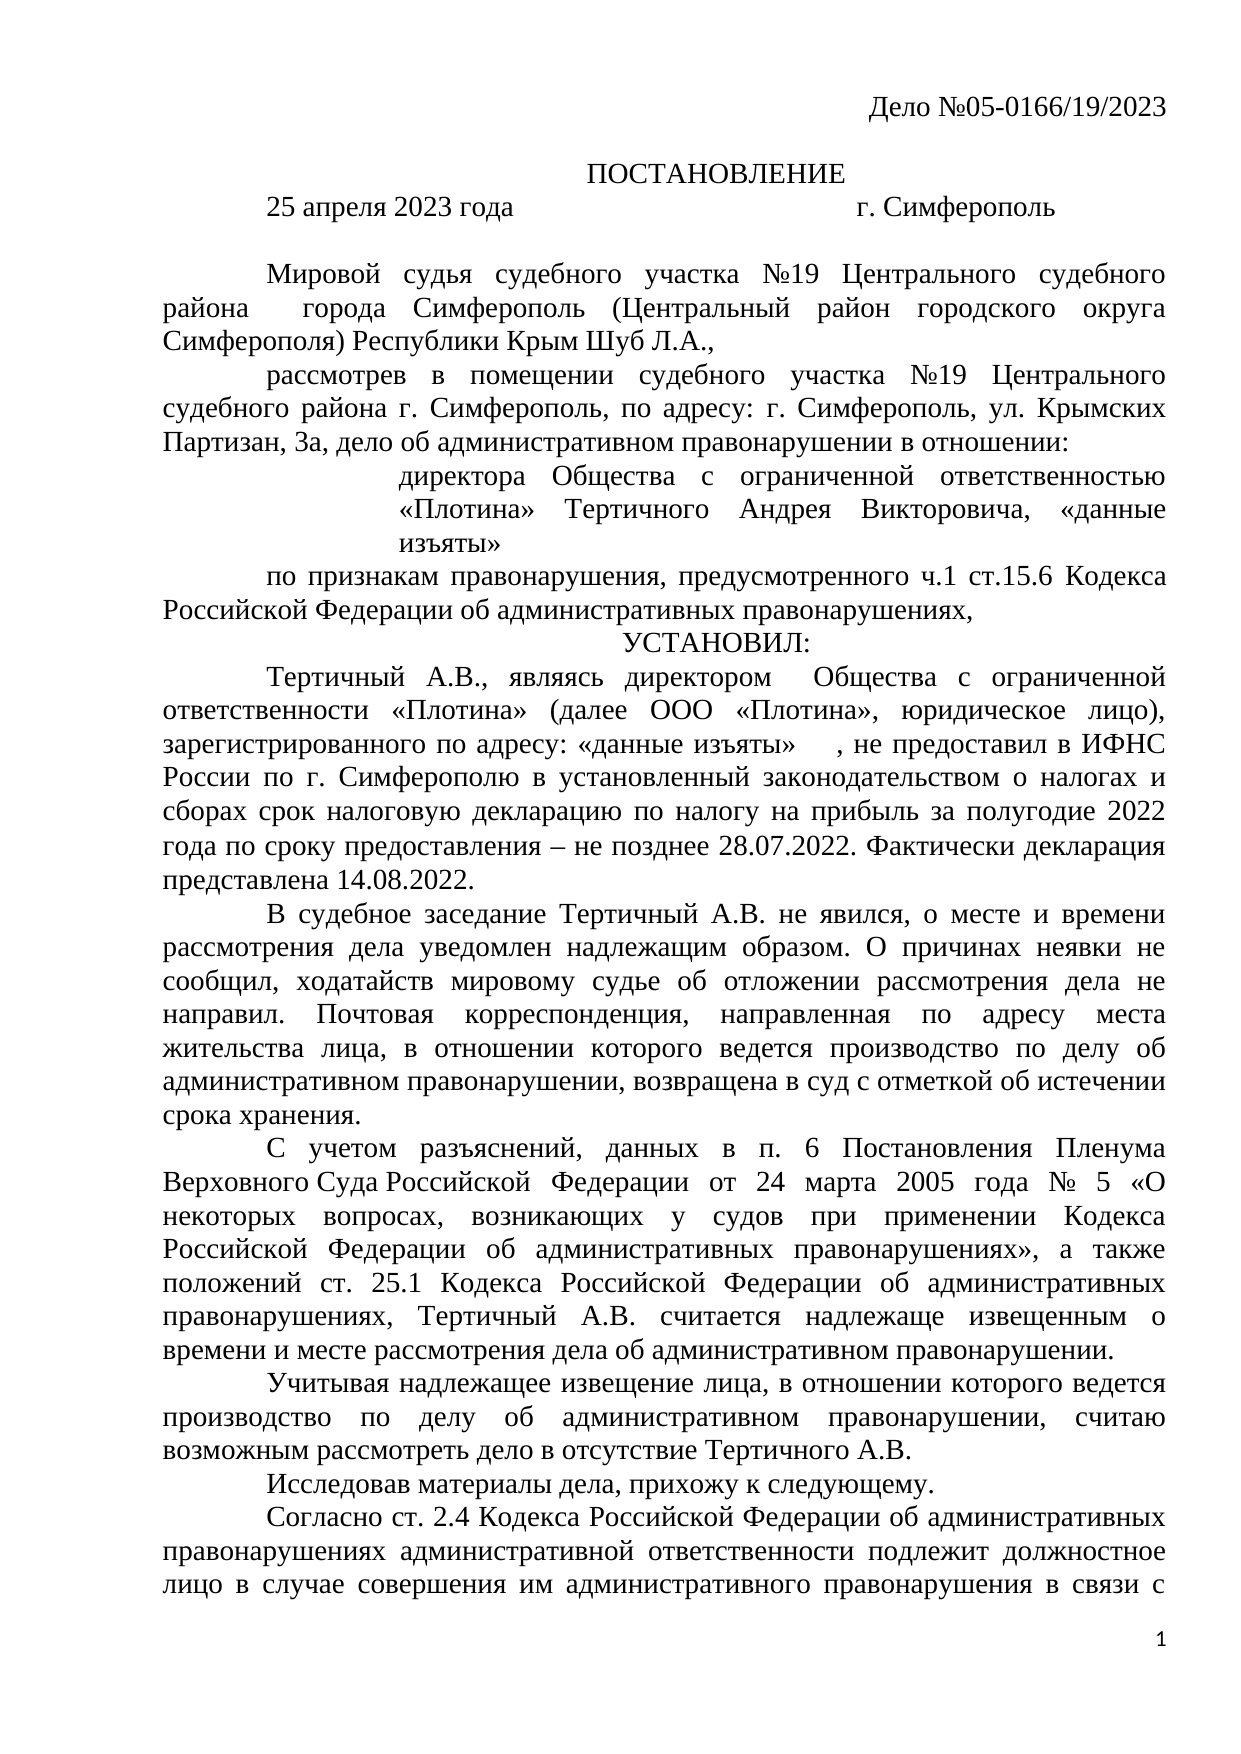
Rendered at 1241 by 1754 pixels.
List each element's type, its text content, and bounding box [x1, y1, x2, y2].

text Тертичный А.В., являясь директором Общества с ограниченной ответственности «Плотина» (далее ООО «Плотина», юридическое лицо), зарегистрированного по адресу: «данные изъяты» , не предоставил в ИФНС России по г. Симферополю в установленный законодательством о налогах и сборах срок налоговую декларацию по налогу на прибыль за полугодие 2022 года по сроку предоставления – не позднее 28.07.2022. Фактически декларация представлена 14.08.2022. [162, 659, 1167, 896]
text 25 апреля 2023 года г. Симферополь [162, 189, 1167, 223]
text рассмотрев в помещении судебного участка №19 Центрального судебного района г. Симферополь, по адресу: г. Симферополь, ул. Крымских Партизан, 3а, дело об административном правонарушении в отношении: [162, 357, 1167, 458]
text Мировой судья судебного участка №19 Центрального судебного района города Симферополь (Центральный район городского округа Симферополя) Республики Крым Шуб Л.А., [162, 256, 1167, 357]
text ПОСТАНОВЛЕНИЕ [162, 156, 1167, 189]
text Дело №05-0166/19/2023 [162, 89, 1167, 122]
text УСТАНОВИЛ: [162, 625, 1167, 659]
text С учетом разъяснений, данных в п. 6 Постановления Пленума Верховного Суда Российской Федерации от 24 марта 2005 года № 5 «О некоторых вопросах, возникающих у судов при применении Кодекса Российской Федерации об административных правонарушениях», а также положений ст. 25.1 Кодекса Российской Федерации об административных правонарушениях, Тертичный А.В. считается надлежаще извещенным о времени и месте рассмотрения дела об административном правонарушении. [162, 1131, 1167, 1365]
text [162, 1499, 1167, 1600]
text В судебное заседание Тертичный А.В. не явился, о месте и времени рассмотрения дела уведомлен надлежащим образом. О причинах неявки не сообщил, ходатайств мировому судье об отложении рассмотрения дела не направил. Почтовая корреспонденция, направленная по адресу места жительства лица, в отношении которого ведется производство по делу об административном правонарушении, возвращена в суд с отметкой об истечении срока хранения. [162, 896, 1167, 1131]
text Исследовав материалы дела, прихожу к следующему. [162, 1466, 1167, 1499]
text Учитывая надлежащее извещение лица, в отношении которого ведется производство по делу об административном правонарушении, считаю возможным рассмотреть дело в отсутствие Тертичного А.В. [162, 1365, 1167, 1466]
text директора Общества с ограниченной ответственностью «Плотина» Тертичного Андрея Викторовича, «данные изъяты» [399, 458, 1167, 558]
text по признакам правонарушения, предусмотренного ч.1 ст.15.6 Кодекса Российской Федерации об административных правонарушениях, [162, 558, 1167, 625]
